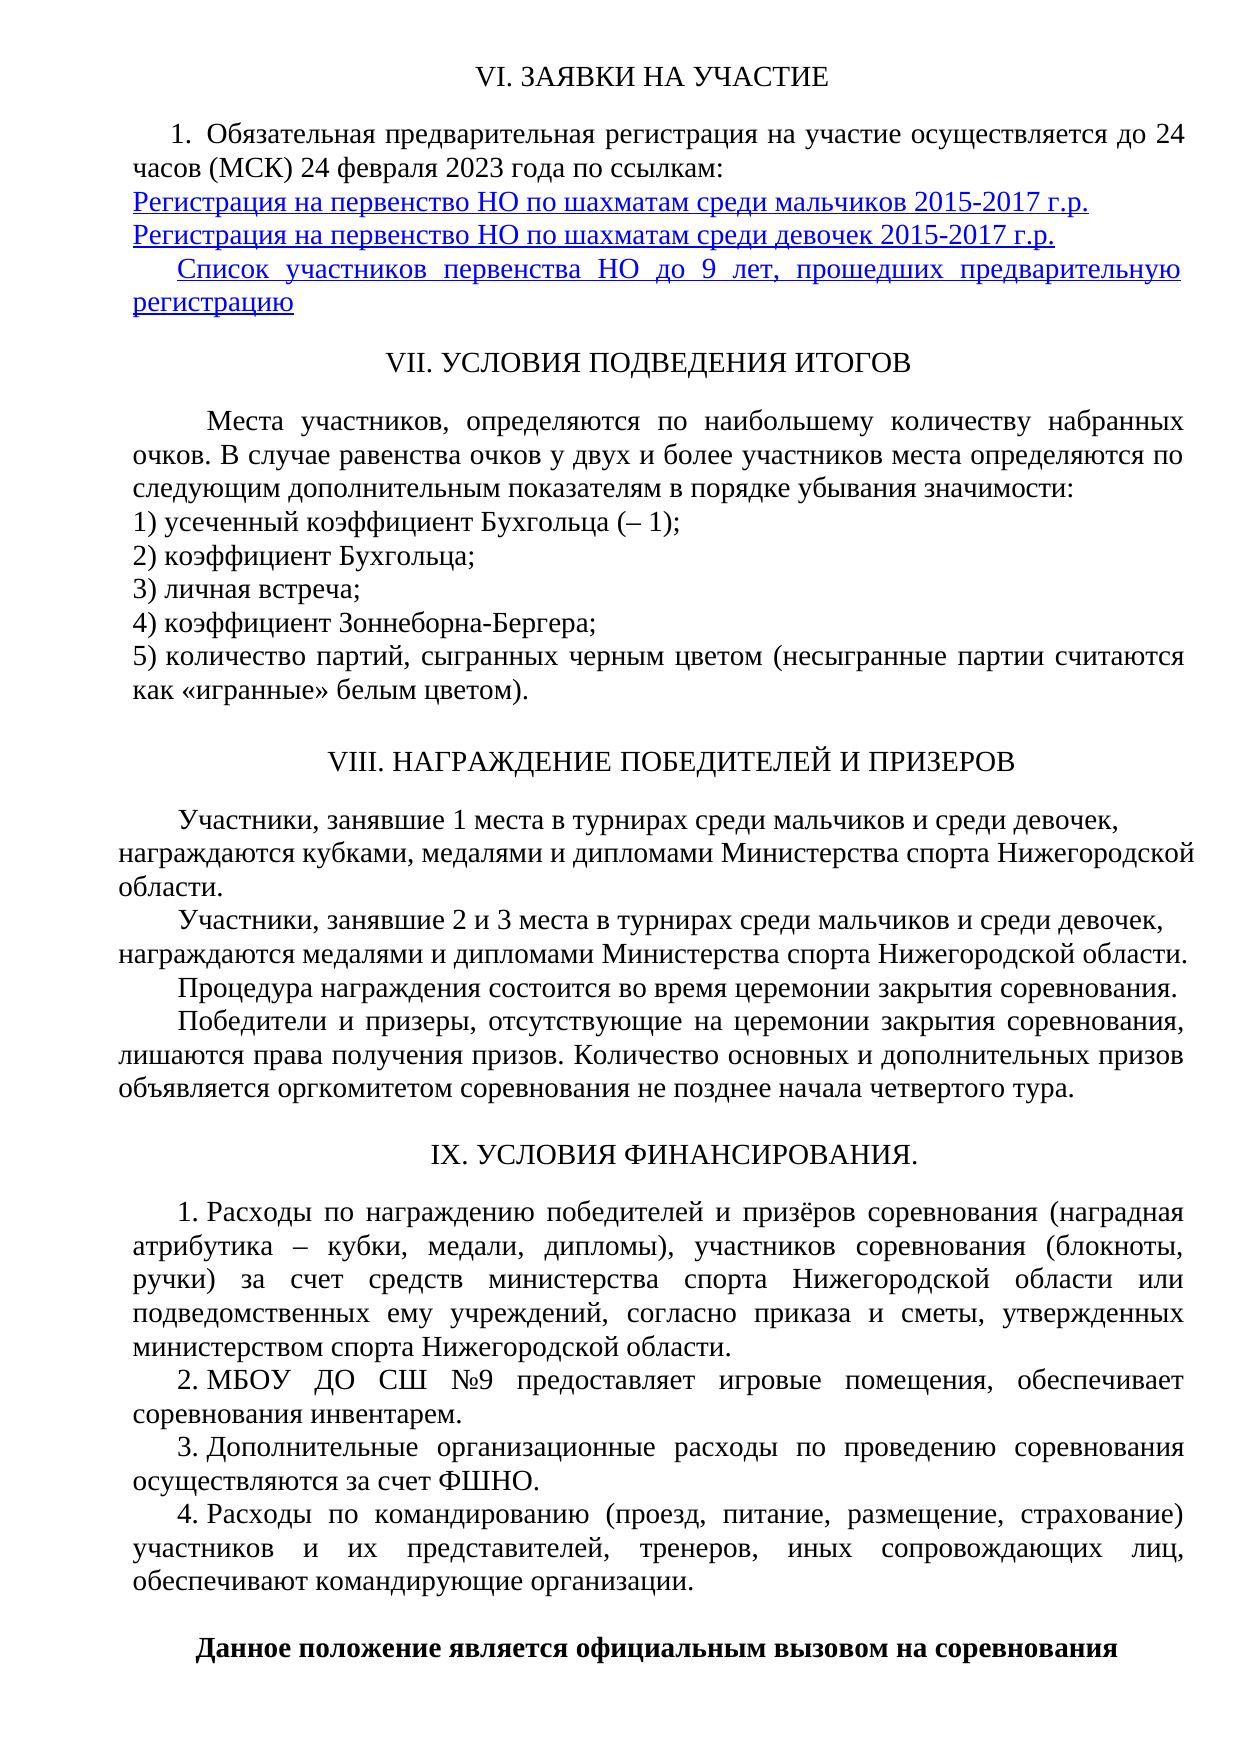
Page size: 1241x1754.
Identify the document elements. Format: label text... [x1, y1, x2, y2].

text Победители и призеры, отсутствующие на церемонии закрытия соревнования, лишаются права получения призов. Количество основных и дополнительных призов объявляется оргкомитетом соревнования не позднее начала четвертого тура. [118, 1003, 1184, 1104]
list УСЛОВИЯ ФИНАНСИРОВАНИЯ. [430, 1137, 1196, 1171]
list личная встреча; [132, 571, 1196, 605]
list количество партий, сыгранных черным цветом (несыгранные партии считаются как «игранные» белым цветом). [132, 638, 1185, 705]
text Регистрация на первенство НО по шахматам среди девочек 2015-2017 г.р. [132, 217, 1182, 251]
list Расходы по награждению победителей и призёров соревнования (наградная атрибутика – кубки, медали, дипломы), участников соревнования (блокноты, ручки) за счет средств министерства спорта Нижегородской области или подведомственных ему учреждений, согласно приказа и сметы, утвержденных министерством спорта Нижегородской области. [132, 1194, 1185, 1362]
text Регистрация на первенство НО по шахматам среди мальчиков 2015-2017 г.р. [132, 184, 1182, 217]
text Данное положение является официальным вызовом на соревнования [118, 1631, 1196, 1664]
list Дополнительные организационные расходы по проведению соревнования осуществляются за счет ФШНО. [132, 1429, 1184, 1496]
list усеченный коэффициент Бухгольца (– 1); [132, 504, 1196, 538]
text Места участников, определяются по наибольшему количеству набранных очков. В случае равенства очков у двух и более участников места определяются по следующим дополнительным показателям в порядке убывания значимости: [132, 403, 1184, 504]
list коэффициент Зоннеборна-Бергера; [132, 605, 1196, 638]
text Список участников первенства НО до 9 лет, прошедших предварительную регистрацию [132, 251, 1182, 318]
text Процедура награждения состоится во время церемонии закрытия соревнования. [118, 970, 1184, 1003]
list МБОУ ДО СШ №9 предоставляет игровые помещения, обеспечивает соревнования инвентарем. [132, 1362, 1185, 1429]
list коэффициент Бухгольца; [132, 538, 1196, 571]
list НАГРАЖДЕНИЕ ПОБЕДИТЕЛЕЙ И ПРИЗЕРОВ [206, 744, 1185, 778]
list Расходы по командированию (проезд, питание, размещение, страхование) участников и их представителей, тренеров, иных сопровождающих лиц, обеспечивают командирующие организации. [132, 1496, 1184, 1597]
list ЗАЯВКИ НА УЧАСТИЕ [475, 59, 1196, 93]
text Участники, занявшие 1 места в турнирах среди мальчиков и среди девочек, награждаются кубками, медалями и дипломами Министерства спорта Нижегородской области. [118, 802, 1196, 902]
list УСЛОВИЯ ПОДВЕДЕНИЯ ИТОГОВ [385, 345, 1196, 379]
text Участники, занявшие 2 и 3 места в турнирах среди мальчиков и среди девочек, награждаются медалями и дипломами Министерства спорта Нижегородской области. [118, 902, 1196, 969]
list Обязательная предварительная регистрация на участие осуществляется до 24 часов (МСК) 24 февраля 2023 года по ссылкам: [132, 117, 1185, 184]
